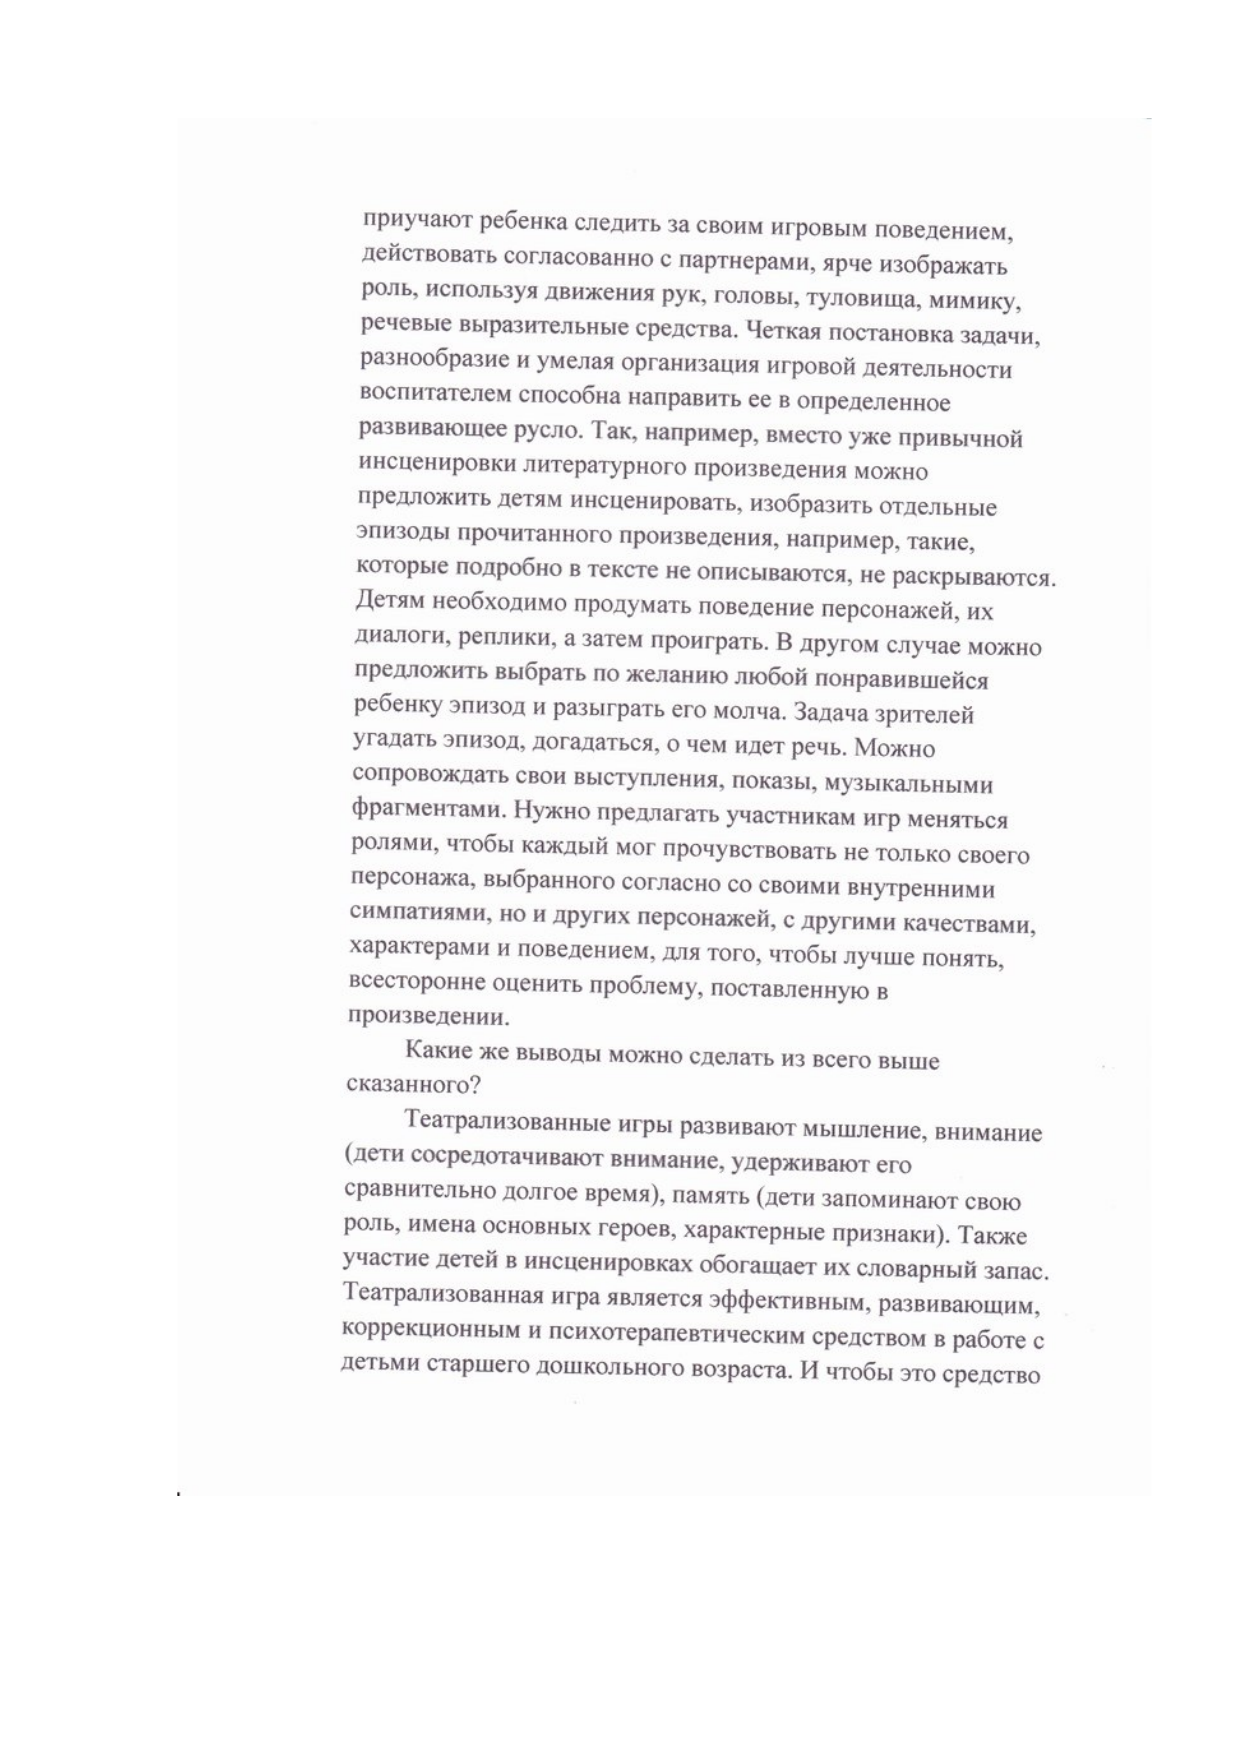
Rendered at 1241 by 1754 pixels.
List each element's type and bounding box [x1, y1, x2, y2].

picture [177, 118, 1152, 1496]
